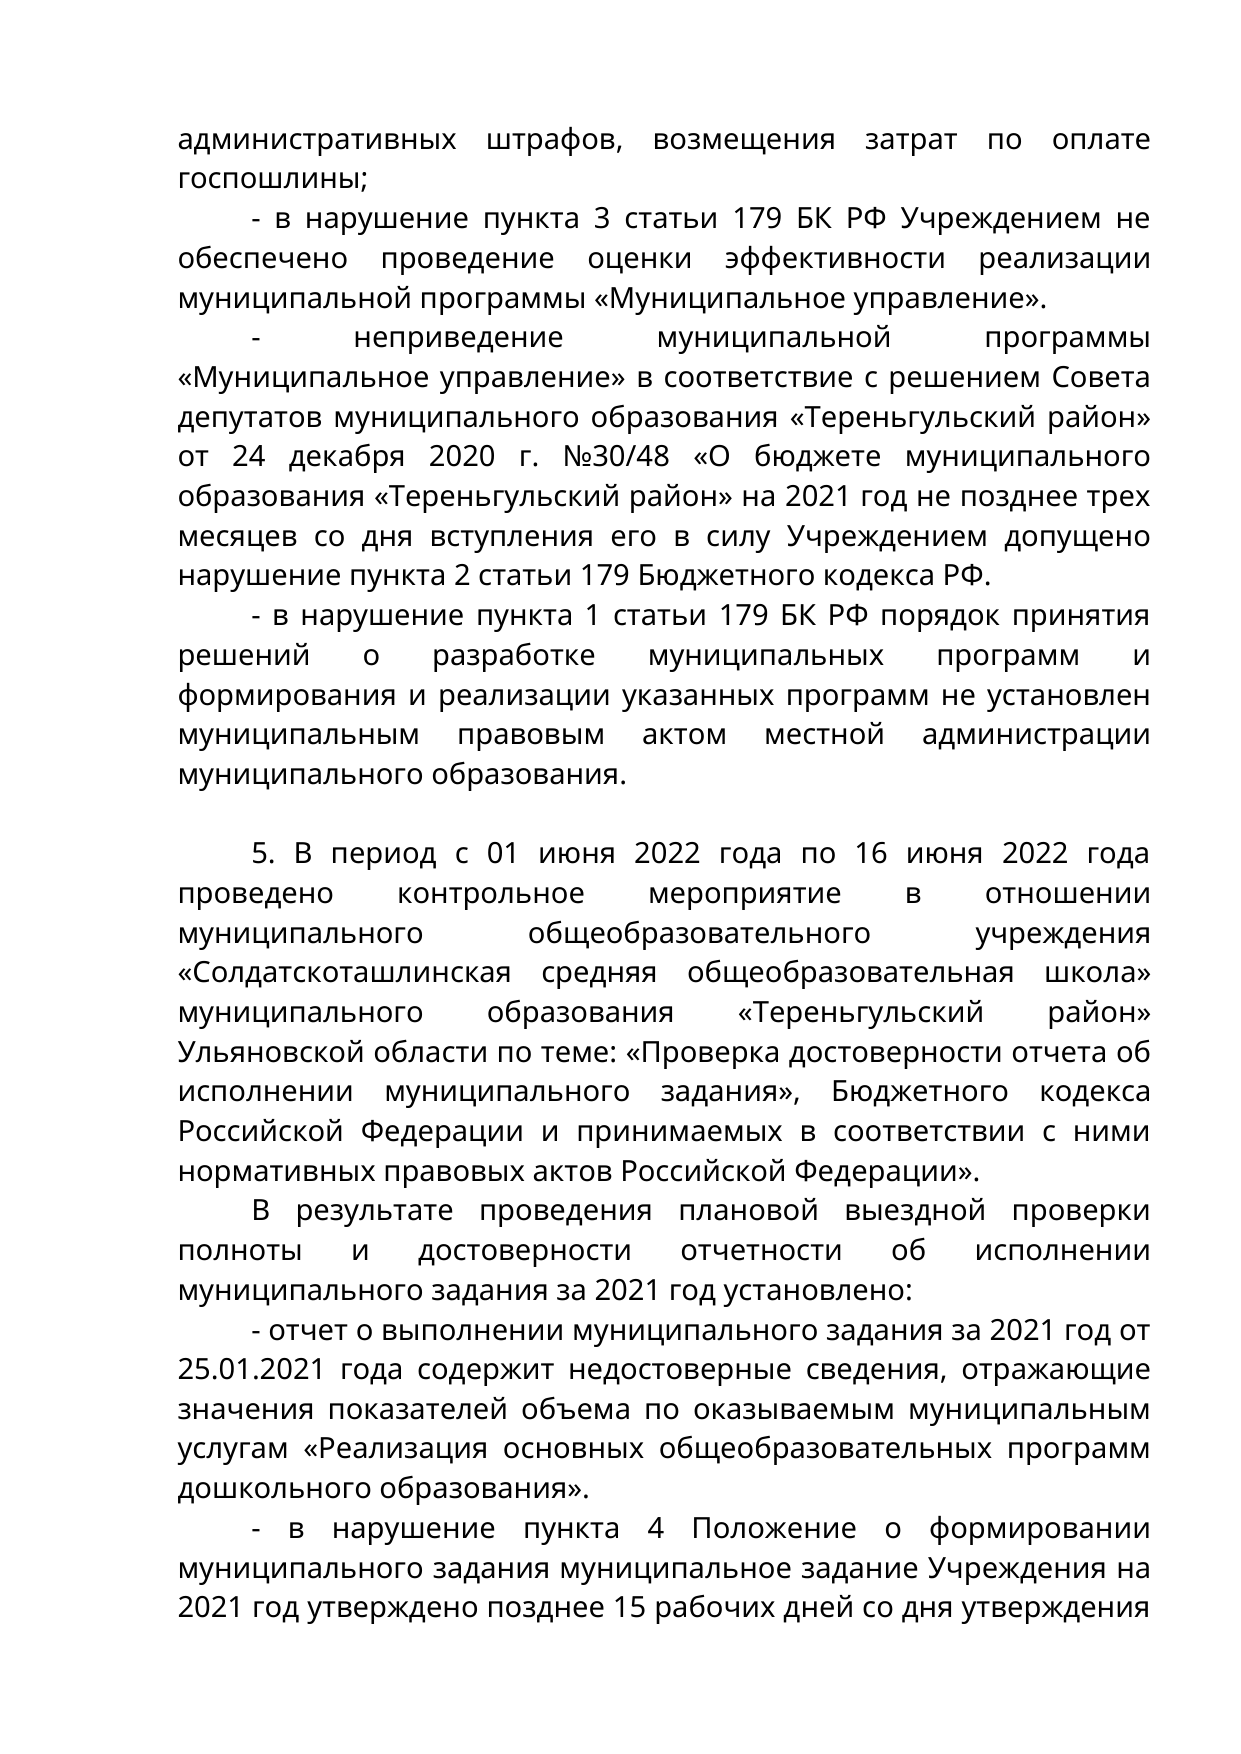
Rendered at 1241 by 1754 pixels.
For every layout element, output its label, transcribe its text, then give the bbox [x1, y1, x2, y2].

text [177, 1507, 1152, 1626]
text В результате проведения плановой выездной проверки полноты и достоверности отчетности об исполнении муниципального задания за 2021 год установлено: [177, 1190, 1152, 1309]
text - в нарушение пункта 1 статьи 179 БК РФ порядок принятия решений о разработке муниципальных программ и формирования и реализации указанных программ не установлен муниципальным правовым актом местной администрации муниципального образования. [177, 594, 1152, 793]
text - отчет о выполнении муниципального задания за 2021 год от 25.01.2021 года содержит недостоверные сведения, отражающие значения показателей объема по оказываемым муниципальным услугам «Реализация основных общеобразовательных программ дошкольного образования». [177, 1309, 1152, 1507]
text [177, 118, 1152, 197]
text - в нарушение пункта 3 статьи 179 БК РФ Учреждением не обеспечено проведение оценки эффективности реализации муниципальной программы «Муниципальное управление». [177, 197, 1152, 317]
text 5. В период с 01 июня 2022 года по 16 июня 2022 года проведено контрольное мероприятие в отношении муниципального общеобразовательного учреждения «Солдатскоташлинская средняя общеобразовательная школа» муниципального образования «Тереньгульский район» Ульяновской области по теме: «Проверка достоверности отчета об исполнении муниципального задания», Бюджетного кодекса Российской Федерации и принимаемых в соответствии с ними нормативных правовых актов Российской Федерации». [177, 832, 1152, 1190]
text - неприведение муниципальной программы «Муниципальное управление» в соответствие с решением Совета депутатов муниципального образования «Тереньгульский район» от 24 декабря 2020 г. №30/48 «О бюджете муниципального образования «Тереньгульский район» на 2021 год не позднее трех месяцев со дня вступления его в силу Учреждением допущено нарушение пункта 2 статьи 179 Бюджетного кодекса РФ. [177, 317, 1152, 594]
